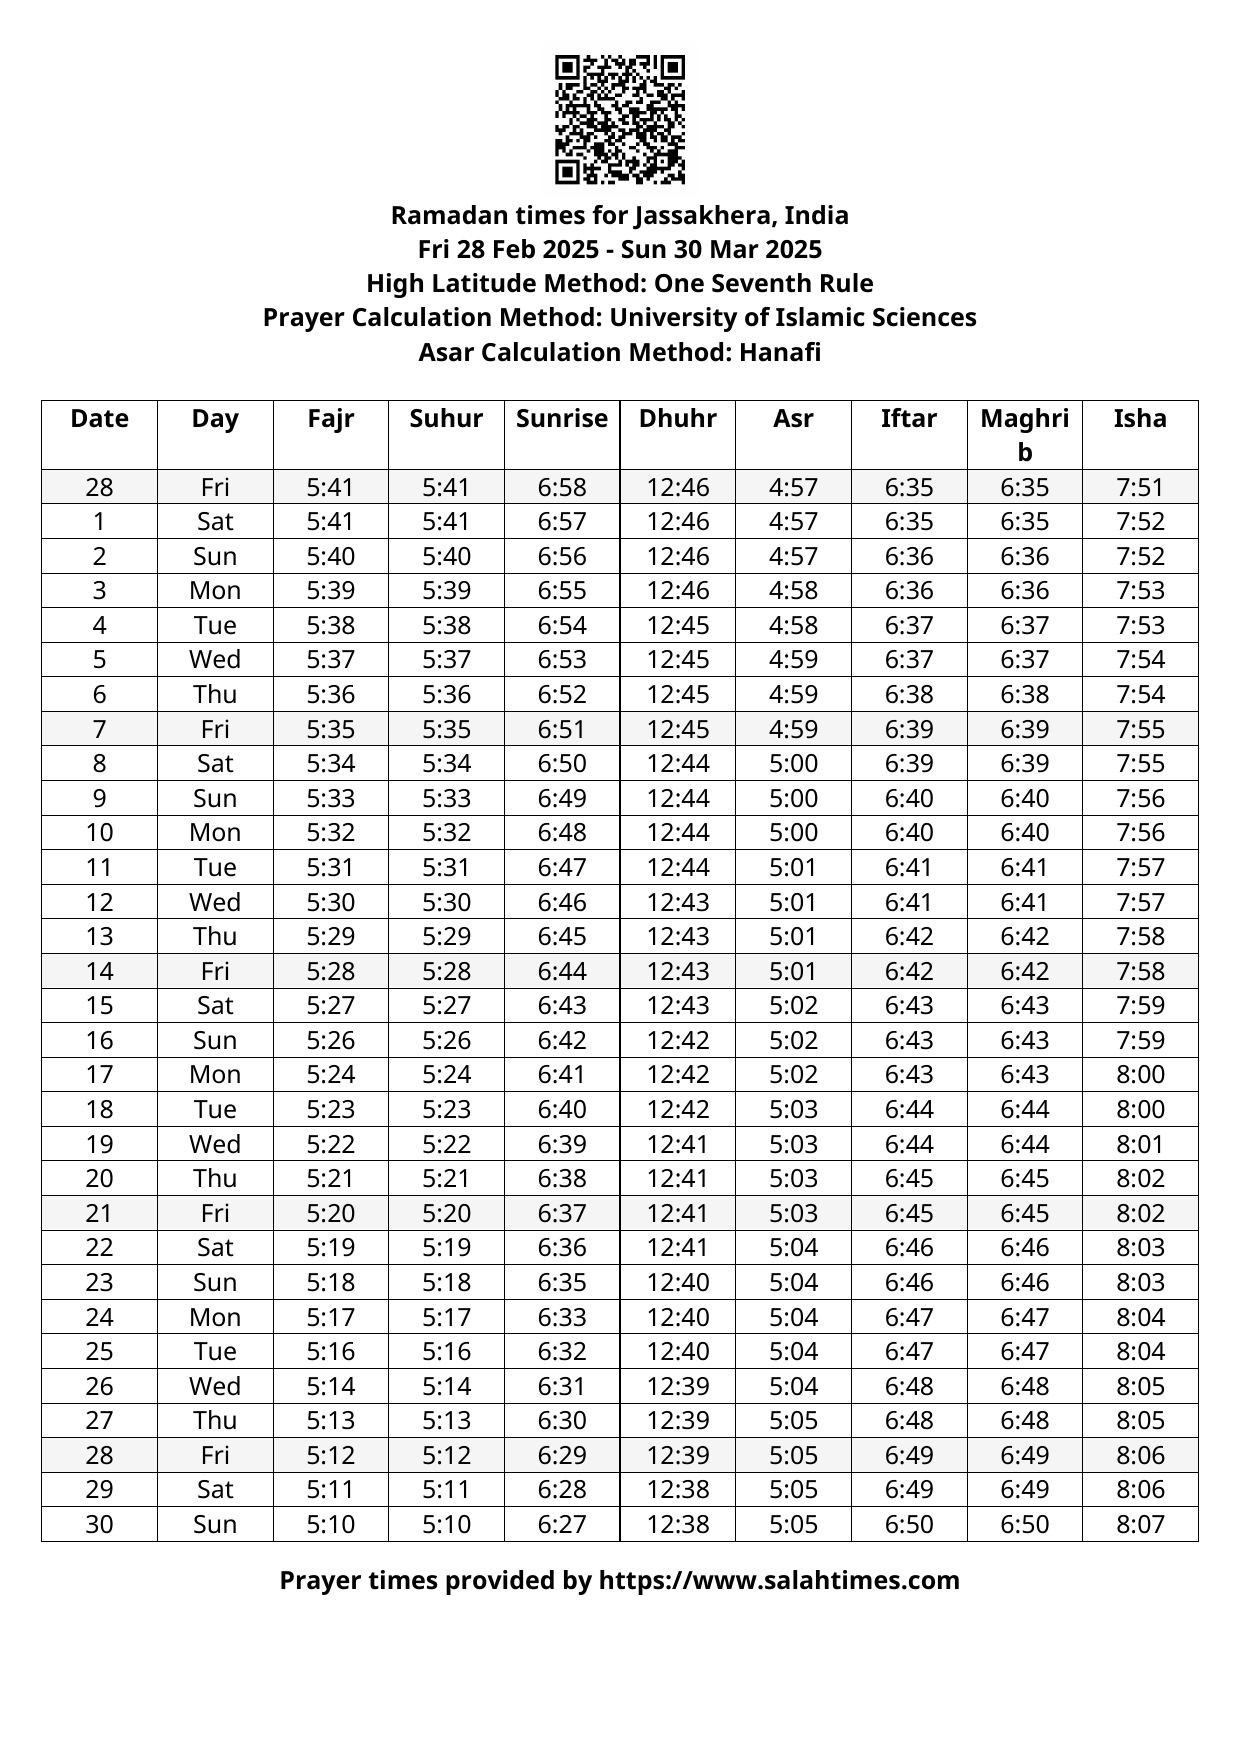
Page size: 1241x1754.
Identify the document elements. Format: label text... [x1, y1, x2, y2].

table_cell 6:46 [968, 1231, 1082, 1264]
table_cell 5:37 [274, 643, 388, 676]
table_cell 6:39 [852, 746, 967, 780]
table_cell 6:42 [968, 919, 1082, 953]
table_cell 30 [42, 1507, 157, 1541]
table_cell 5:01 [736, 919, 851, 953]
table_cell 6:37 [968, 643, 1082, 676]
table_cell 5:41 [274, 504, 388, 538]
table_cell 26 [42, 1369, 157, 1402]
table_cell 6:44 [968, 1092, 1082, 1126]
table_cell 6:51 [505, 712, 619, 745]
table_cell Fri [158, 470, 273, 503]
table_cell 6:47 [968, 1300, 1082, 1333]
table_cell 5:33 [389, 781, 504, 814]
table_cell 5:39 [389, 574, 504, 607]
table_cell 5 [42, 643, 157, 676]
table_cell 5:38 [389, 608, 504, 642]
table_cell 16 [42, 1023, 157, 1057]
table_cell 7:56 [1083, 816, 1198, 849]
table_cell 6:38 [852, 677, 967, 711]
table_cell 15 [42, 989, 157, 1022]
table_cell 5:21 [274, 1161, 388, 1195]
table_cell 5:31 [274, 850, 388, 884]
table_cell Sat [158, 746, 273, 780]
table_cell 6:37 [505, 1196, 619, 1229]
table_cell 6:42 [852, 954, 967, 987]
table_cell 6:48 [852, 1369, 967, 1402]
table_cell 5:01 [736, 885, 851, 918]
table_cell 5:27 [389, 989, 504, 1022]
table_cell 5:13 [274, 1404, 388, 1437]
table_cell 5:40 [274, 539, 388, 572]
table_cell 6:41 [968, 850, 1082, 884]
table_cell 6:40 [852, 781, 967, 814]
table_cell Thu [158, 919, 273, 953]
table_cell 25 [42, 1334, 157, 1368]
table_cell 5:05 [736, 1404, 851, 1437]
table_header Sunrise [505, 401, 619, 469]
table_cell 12 [42, 885, 157, 918]
table_cell 5:03 [736, 1092, 851, 1126]
table_cell 6:41 [852, 850, 967, 884]
table_cell 13 [42, 919, 157, 953]
table_cell 6:45 [852, 1161, 967, 1195]
table_cell 8:00 [1083, 1058, 1198, 1091]
table_cell 12:40 [621, 1300, 735, 1333]
table_cell 6:49 [852, 1473, 967, 1506]
table_cell 8 [42, 746, 157, 780]
table_cell 5:23 [274, 1092, 388, 1126]
table_cell 6:46 [968, 1265, 1082, 1299]
picture [542, 41, 699, 198]
table_cell 8:02 [1083, 1196, 1198, 1229]
table_cell 6:39 [852, 712, 967, 745]
table_cell 8:00 [1083, 1092, 1198, 1126]
table_cell Mon [158, 816, 273, 849]
table_cell 6:40 [852, 816, 967, 849]
table_cell 6:37 [968, 608, 1082, 642]
table_cell 5:04 [736, 1265, 851, 1299]
table_cell 7:56 [1083, 781, 1198, 814]
table_header Isha [1083, 401, 1198, 469]
table_cell 5:12 [389, 1438, 504, 1472]
table_cell 5:02 [736, 1023, 851, 1057]
table_cell 5:33 [274, 781, 388, 814]
table_cell 7:54 [1083, 643, 1198, 676]
table_cell 5:30 [274, 885, 388, 918]
table_cell Wed [158, 1127, 273, 1160]
table_cell 6:35 [968, 504, 1082, 538]
table_cell 7:59 [1083, 989, 1198, 1022]
table_cell 7:58 [1083, 919, 1198, 953]
table_cell Sat [158, 1231, 273, 1264]
table_cell 6 [42, 677, 157, 711]
table_cell 6:48 [852, 1404, 967, 1437]
table_cell Wed [158, 1369, 273, 1402]
table_cell Tue [158, 1334, 273, 1368]
table_cell 5:41 [274, 470, 388, 503]
table_cell 6:43 [852, 989, 967, 1022]
table_cell 6:47 [505, 850, 619, 884]
table_cell 6:38 [505, 1161, 619, 1195]
table_cell 6:58 [505, 470, 619, 503]
table_cell 5:22 [274, 1127, 388, 1160]
table_cell 5:23 [389, 1092, 504, 1126]
table_cell 5:27 [274, 989, 388, 1022]
table_cell 12:41 [621, 1231, 735, 1264]
table_cell 7:54 [1083, 677, 1198, 711]
table_cell Sun [158, 781, 273, 814]
table_cell 6:44 [852, 1127, 967, 1160]
table_cell 21 [42, 1196, 157, 1229]
table_cell 4:58 [736, 608, 851, 642]
table_cell 6:35 [852, 504, 967, 538]
table_cell 6:53 [505, 643, 619, 676]
table_cell 6:36 [852, 539, 967, 572]
text Asar Calculation Method: Hanafi [42, 334, 1198, 368]
table_cell 7:55 [1083, 746, 1198, 780]
table_cell 5:35 [274, 712, 388, 745]
table_cell 6:39 [968, 746, 1082, 780]
table_cell 5:18 [389, 1265, 504, 1299]
table_cell 5:41 [389, 470, 504, 503]
table_cell 6:40 [968, 781, 1082, 814]
table_cell 6:38 [968, 677, 1082, 711]
table_cell 6:48 [505, 816, 619, 849]
table_cell 8:04 [1083, 1334, 1198, 1368]
table_cell 6:50 [852, 1507, 967, 1541]
table_cell 19 [42, 1127, 157, 1160]
table_cell 5:10 [389, 1507, 504, 1541]
table_cell 11 [42, 850, 157, 884]
table_cell Thu [158, 1404, 273, 1437]
table_cell 6:43 [505, 989, 619, 1022]
table_cell 7:55 [1083, 712, 1198, 745]
table_cell 8:01 [1083, 1127, 1198, 1160]
table_cell 6:45 [505, 919, 619, 953]
table_cell Sun [158, 1265, 273, 1299]
table_cell 6:45 [968, 1161, 1082, 1195]
table_cell 5:01 [736, 850, 851, 884]
table_cell 5:24 [274, 1058, 388, 1091]
table_cell 5:36 [274, 677, 388, 711]
table_header Suhur [389, 401, 504, 469]
table_cell 5:18 [274, 1265, 388, 1299]
table_cell 17 [42, 1058, 157, 1091]
table_cell 8:02 [1083, 1161, 1198, 1195]
table_cell 18 [42, 1092, 157, 1126]
table_cell 6:36 [852, 574, 967, 607]
table_cell 6:56 [505, 539, 619, 572]
table_cell 7:59 [1083, 1023, 1198, 1057]
table_cell 6:41 [852, 885, 967, 918]
table_cell 6:49 [852, 1438, 967, 1472]
table_cell 8:05 [1083, 1404, 1198, 1437]
table_cell 6:47 [852, 1334, 967, 1368]
table_cell Sun [158, 1507, 273, 1541]
table_cell 6:40 [968, 816, 1082, 849]
table_cell 6:30 [505, 1404, 619, 1437]
table_cell 6:39 [968, 712, 1082, 745]
table_cell 5:36 [389, 677, 504, 711]
table_cell 6:35 [852, 470, 967, 503]
table_cell 12:45 [621, 643, 735, 676]
table_cell 6:45 [968, 1196, 1082, 1229]
table_cell 5:38 [274, 608, 388, 642]
table_cell 5:16 [389, 1334, 504, 1368]
table_cell 5:00 [736, 816, 851, 849]
table_cell Thu [158, 677, 273, 711]
table_cell Mon [158, 574, 273, 607]
table_cell 12:38 [621, 1473, 735, 1506]
table_cell 5:19 [389, 1231, 504, 1264]
table_cell 12:44 [621, 781, 735, 814]
table_cell 24 [42, 1300, 157, 1333]
table_cell 6:35 [505, 1265, 619, 1299]
table_cell 8:06 [1083, 1438, 1198, 1472]
table_cell 28 [42, 1438, 157, 1472]
table_cell 5:00 [736, 746, 851, 780]
table_header Day [158, 401, 273, 469]
table_cell 5:32 [274, 816, 388, 849]
table_cell 8:07 [1083, 1507, 1198, 1541]
table_cell 5:28 [389, 954, 504, 987]
text Prayer times provided by https://www.salahtimes.com [42, 1563, 1198, 1597]
table_cell 5:04 [736, 1369, 851, 1402]
table_cell Sun [158, 1023, 273, 1057]
table_cell 20 [42, 1161, 157, 1195]
table_cell 12:38 [621, 1507, 735, 1541]
table_cell 6:43 [968, 1023, 1082, 1057]
table_cell 4 [42, 608, 157, 642]
text Fri 28 Feb 2025 - Sun 30 Mar 2025 [42, 232, 1198, 266]
table_cell 5:34 [389, 746, 504, 780]
table_cell 12:41 [621, 1161, 735, 1195]
table_cell 6:39 [505, 1127, 619, 1160]
table_cell 5:26 [389, 1023, 504, 1057]
table_cell 6:46 [505, 885, 619, 918]
table_cell 5:02 [736, 1058, 851, 1091]
table_cell 6:32 [505, 1334, 619, 1368]
table_cell 6:54 [505, 608, 619, 642]
table_cell 7 [42, 712, 157, 745]
table_cell 6:42 [852, 919, 967, 953]
table_cell 8:04 [1083, 1300, 1198, 1333]
table_cell 6:48 [968, 1404, 1082, 1437]
table_cell 12:39 [621, 1404, 735, 1437]
text High Latitude Method: One Seventh Rule [42, 266, 1198, 300]
table_cell 12:40 [621, 1334, 735, 1368]
table_header Maghrib [968, 401, 1082, 469]
table_cell Tue [158, 850, 273, 884]
table_cell 6:43 [852, 1058, 967, 1091]
table_header Asr [736, 401, 851, 469]
table_cell 5:21 [389, 1161, 504, 1195]
table_cell 5:03 [736, 1196, 851, 1229]
table_cell 5:03 [736, 1127, 851, 1160]
table_cell 12:43 [621, 989, 735, 1022]
table_cell 7:52 [1083, 539, 1198, 572]
table_cell Sat [158, 989, 273, 1022]
table_cell 12:42 [621, 1023, 735, 1057]
table_cell 3 [42, 574, 157, 607]
table_cell 6:45 [852, 1196, 967, 1229]
table_cell 5:29 [389, 919, 504, 953]
table_cell 5:39 [274, 574, 388, 607]
table_cell 5:12 [274, 1438, 388, 1472]
table_header Date [42, 401, 157, 469]
text Prayer Calculation Method: University of Islamic Sciences [42, 300, 1198, 334]
table_cell 4:57 [736, 470, 851, 503]
table_cell 5:29 [274, 919, 388, 953]
table_cell Wed [158, 643, 273, 676]
table_cell 12:45 [621, 712, 735, 745]
table_cell Fri [158, 1196, 273, 1229]
table_cell 6:36 [968, 574, 1082, 607]
table_cell 6:57 [505, 504, 619, 538]
table_cell 9 [42, 781, 157, 814]
table_cell 5:19 [274, 1231, 388, 1264]
text Ramadan times for Jassakhera, India [42, 198, 1198, 232]
table_cell Sat [158, 504, 273, 538]
table_cell 5:22 [389, 1127, 504, 1160]
table_header Fajr [274, 401, 388, 469]
table_cell 1 [42, 504, 157, 538]
table_cell 5:11 [274, 1473, 388, 1506]
table_cell 5:35 [389, 712, 504, 745]
table_cell 5:20 [274, 1196, 388, 1229]
table_cell 4:59 [736, 677, 851, 711]
table_cell 5:16 [274, 1334, 388, 1368]
table_cell 6:50 [968, 1507, 1082, 1541]
table_cell 6:36 [505, 1231, 619, 1264]
table_cell 6:55 [505, 574, 619, 607]
table_cell 8:05 [1083, 1369, 1198, 1402]
table_cell Fri [158, 712, 273, 745]
table_cell 5:34 [274, 746, 388, 780]
table_cell 5:05 [736, 1438, 851, 1472]
table_cell 5:24 [389, 1058, 504, 1091]
table_cell 12:46 [621, 470, 735, 503]
table_cell 6:37 [852, 643, 967, 676]
table_cell 12:43 [621, 885, 735, 918]
table_cell 5:04 [736, 1334, 851, 1368]
table_cell 5:26 [274, 1023, 388, 1057]
table_cell Wed [158, 885, 273, 918]
table_cell 5:02 [736, 989, 851, 1022]
table_cell 28 [42, 470, 157, 503]
table_cell 8:03 [1083, 1265, 1198, 1299]
table_cell 27 [42, 1404, 157, 1437]
table_cell 5:28 [274, 954, 388, 987]
table_cell Sat [158, 1473, 273, 1506]
table_cell 6:33 [505, 1300, 619, 1333]
table_cell 6:43 [968, 989, 1082, 1022]
table_cell 5:20 [389, 1196, 504, 1229]
table_cell 5:37 [389, 643, 504, 676]
table_cell Fri [158, 954, 273, 987]
table_cell Mon [158, 1300, 273, 1333]
table_cell 6:50 [505, 746, 619, 780]
table_cell 8:06 [1083, 1473, 1198, 1506]
table_cell 6:28 [505, 1473, 619, 1506]
table_cell 23 [42, 1265, 157, 1299]
table_cell 7:57 [1083, 885, 1198, 918]
table_cell 29 [42, 1473, 157, 1506]
table_cell 2 [42, 539, 157, 572]
table_cell 7:51 [1083, 470, 1198, 503]
table_cell 7:52 [1083, 504, 1198, 538]
table_cell 6:44 [968, 1127, 1082, 1160]
table_cell 6:29 [505, 1438, 619, 1472]
table_cell Sun [158, 539, 273, 572]
table_cell 5:17 [389, 1300, 504, 1333]
table_cell 12:39 [621, 1438, 735, 1472]
table_cell 6:49 [968, 1473, 1082, 1506]
table_cell 6:42 [505, 1023, 619, 1057]
table_cell Tue [158, 608, 273, 642]
table_cell 6:43 [852, 1023, 967, 1057]
table_cell 5:41 [389, 504, 504, 538]
table_cell 12:41 [621, 1127, 735, 1160]
table_cell 7:53 [1083, 574, 1198, 607]
table_cell 6:41 [968, 885, 1082, 918]
table_cell 5:17 [274, 1300, 388, 1333]
table_cell 6:42 [968, 954, 1082, 987]
table_cell 5:13 [389, 1404, 504, 1437]
table_cell Thu [158, 1161, 273, 1195]
table_cell 6:52 [505, 677, 619, 711]
table_cell 6:44 [505, 954, 619, 987]
table_cell 5:30 [389, 885, 504, 918]
table_cell 6:44 [852, 1092, 967, 1126]
table_cell 12:44 [621, 746, 735, 780]
table_cell 4:58 [736, 574, 851, 607]
table_cell 6:47 [852, 1300, 967, 1333]
table_cell 12:42 [621, 1058, 735, 1091]
table_cell 12:39 [621, 1369, 735, 1402]
table_cell 5:31 [389, 850, 504, 884]
table_cell 12:40 [621, 1265, 735, 1299]
table_cell 6:46 [852, 1231, 967, 1264]
table_cell 6:27 [505, 1507, 619, 1541]
table_cell 5:05 [736, 1507, 851, 1541]
table_cell Tue [158, 1092, 273, 1126]
table_cell 12:43 [621, 954, 735, 987]
table_cell 6:48 [968, 1369, 1082, 1402]
table_cell 5:05 [736, 1473, 851, 1506]
table_cell 5:32 [389, 816, 504, 849]
table_cell 12:45 [621, 677, 735, 711]
table_cell 4:57 [736, 539, 851, 572]
table_cell 6:41 [505, 1058, 619, 1091]
table_cell 6:49 [968, 1438, 1082, 1472]
table_cell 12:44 [621, 816, 735, 849]
table_cell 4:57 [736, 504, 851, 538]
table_cell 6:46 [852, 1265, 967, 1299]
table_cell 12:42 [621, 1092, 735, 1126]
table_cell 5:11 [389, 1473, 504, 1506]
table_cell 4:59 [736, 643, 851, 676]
table_cell 5:14 [274, 1369, 388, 1402]
table_header Iftar [852, 401, 967, 469]
table_cell 6:49 [505, 781, 619, 814]
table_cell 6:31 [505, 1369, 619, 1402]
table_cell 5:40 [389, 539, 504, 572]
table_header Dhuhr [621, 401, 735, 469]
table_cell 10 [42, 816, 157, 849]
table_cell 6:47 [968, 1334, 1082, 1368]
table_cell Fri [158, 1438, 273, 1472]
table_cell 22 [42, 1231, 157, 1264]
table_cell 12:41 [621, 1196, 735, 1229]
table_cell 5:04 [736, 1231, 851, 1264]
table_cell 6:43 [968, 1058, 1082, 1091]
table_cell 6:36 [968, 539, 1082, 572]
table_cell 8:03 [1083, 1231, 1198, 1264]
table_cell 5:00 [736, 781, 851, 814]
table_cell 4:59 [736, 712, 851, 745]
table_cell 5:01 [736, 954, 851, 987]
table_cell 5:04 [736, 1300, 851, 1333]
table_cell 7:53 [1083, 608, 1198, 642]
table_cell 12:45 [621, 608, 735, 642]
table_cell 6:37 [852, 608, 967, 642]
table_cell 5:10 [274, 1507, 388, 1541]
table_cell 12:46 [621, 539, 735, 572]
table_cell 7:58 [1083, 954, 1198, 987]
table_cell 14 [42, 954, 157, 987]
table_cell 12:44 [621, 850, 735, 884]
table_cell 12:46 [621, 574, 735, 607]
table_cell Mon [158, 1058, 273, 1091]
table_cell 12:46 [621, 504, 735, 538]
table_cell 6:40 [505, 1092, 619, 1126]
table_cell 7:57 [1083, 850, 1198, 884]
table_cell 12:43 [621, 919, 735, 953]
table_cell 5:03 [736, 1161, 851, 1195]
table_cell 5:14 [389, 1369, 504, 1402]
table_cell 6:35 [968, 470, 1082, 503]
